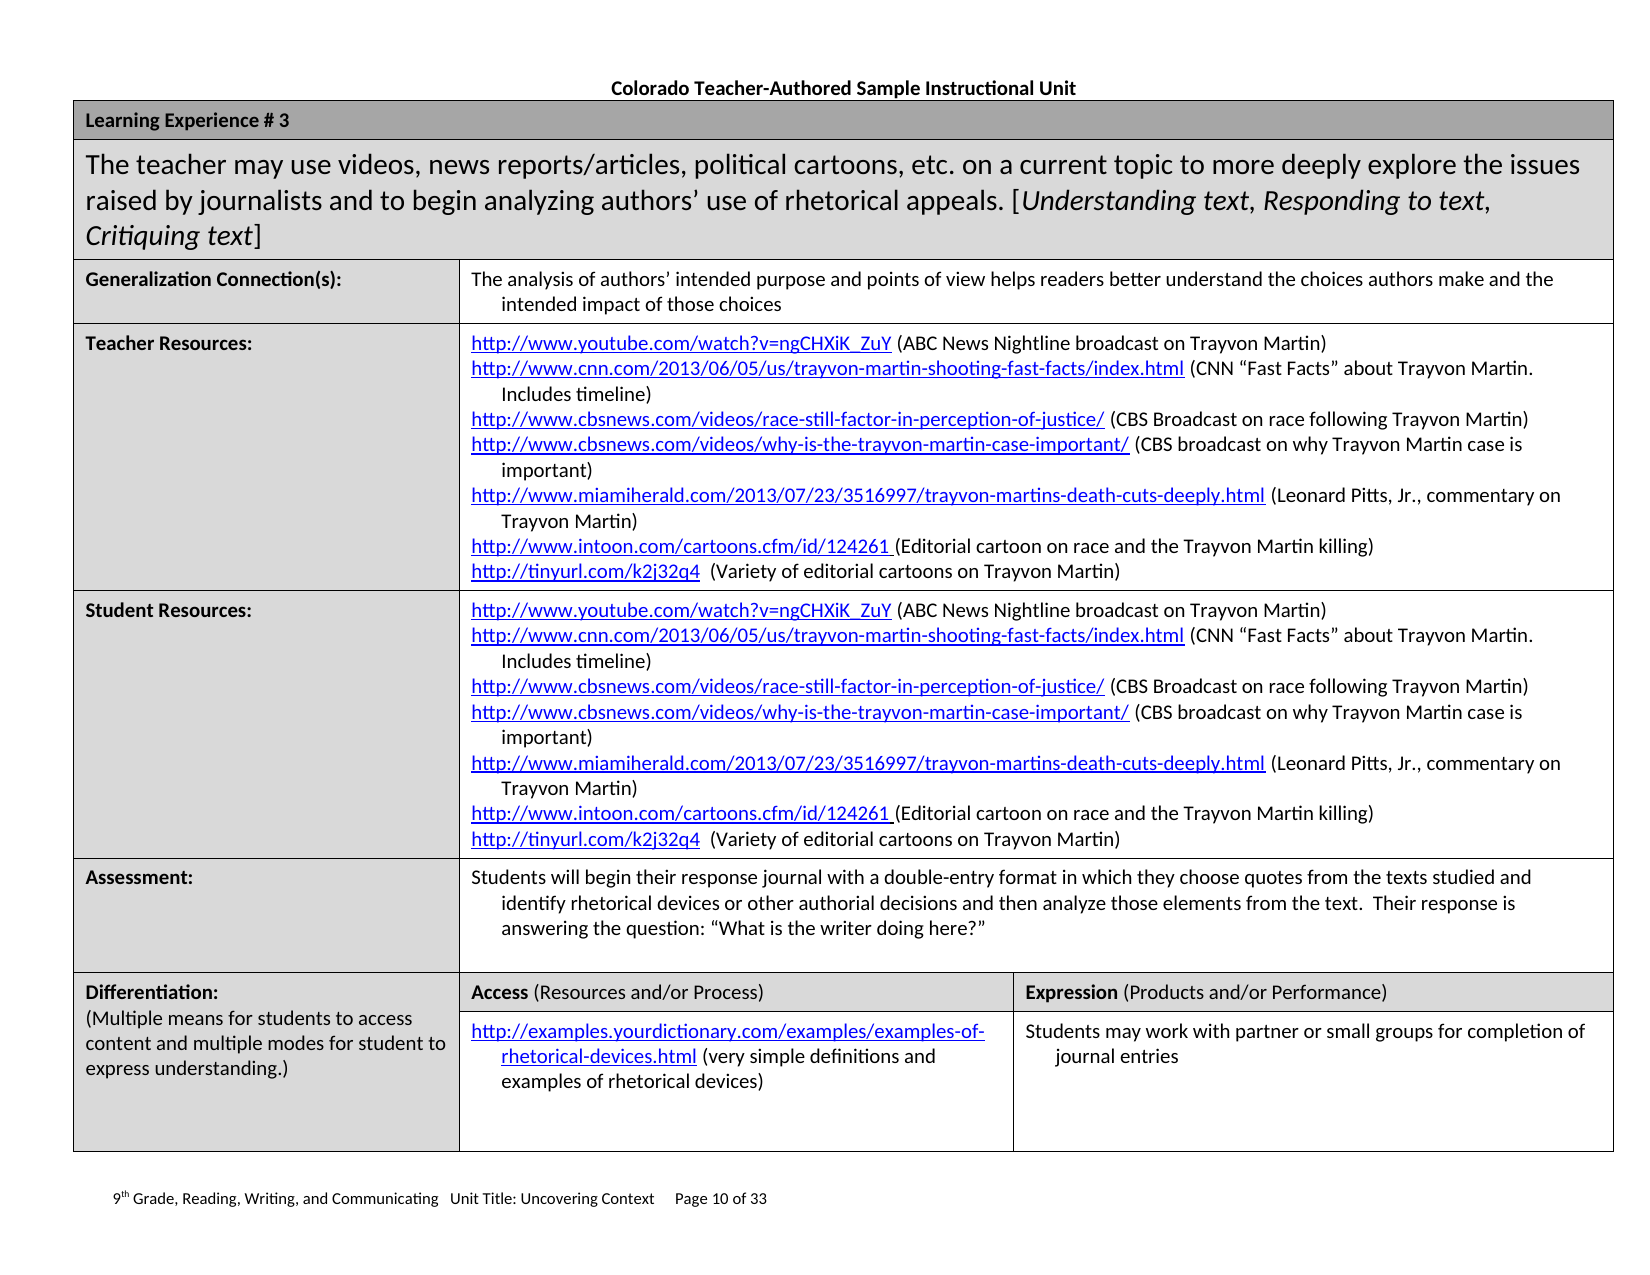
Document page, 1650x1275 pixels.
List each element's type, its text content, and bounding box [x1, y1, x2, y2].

table_cell Expression (Products and/or Performance) [1014, 973, 1613, 1011]
table_cell Students will begin their response journal with a double-entry format in which they choose quotes from the texts studied and identify rhetorical devices or other authorial decisions and then analyze those elements from the text. Their response is answering the question: “What is the writer doing here?” [460, 859, 1613, 972]
table_header Learning Experience # 3 [74, 101, 1613, 139]
table_cell Assessment: [74, 859, 459, 972]
table_cell Student Resources: [74, 591, 459, 857]
table_cell Students may work with partner or small groups for completion of journal entries [1014, 1012, 1613, 1151]
table_cell http://www.youtube.com/watch?v=ngCHXiK_ZuY (ABC News Nightline broadcast on Trayvon Martin) http://www.cnn.com/2013/06/05/us/trayvon-martin-shooting-fast-facts/index.html (CNN “Fast Facts” about Trayvon Martin. Includes timeline) http://www.cbsnews.com/videos/race-still-factor-in-perception-of-justice/ (CBS Broadcast on race following Trayvon Martin) http://www.cbsnews.com/videos/why-is-the-trayvon-martin-case-important/ (CBS broadcast on why Trayvon Martin case is important) http://www.miamiherald.com/2013/07/23/3516997/trayvon-martins-death-cuts-deeply.html (Leonard Pitts, Jr., commentary on Trayvon Martin) http://www.intoon.com/cartoons.cfm/id/124261 (Editorial cartoon on race and the Trayvon Martin killing) http://tinyurl.com/k2j32q4 (Variety of editorial cartoons on Trayvon Martin) [460, 324, 1613, 590]
table_cell The analysis of authors’ intended purpose and points of view helps readers better understand the choices authors make and the intended impact of those choices [460, 260, 1613, 323]
table_cell Generalization Connection(s): [74, 260, 459, 323]
table_cell Access (Resources and/or Process) [460, 973, 1013, 1011]
table_cell Differentiation: (Multiple means for students to access content and multiple modes for student to express understanding.) [74, 973, 459, 1151]
table_cell http://www.youtube.com/watch?v=ngCHXiK_ZuY (ABC News Nightline broadcast on Trayvon Martin) http://www.cnn.com/2013/06/05/us/trayvon-martin-shooting-fast-facts/index.html (CNN “Fast Facts” about Trayvon Martin. Includes timeline) http://www.cbsnews.com/videos/race-still-factor-in-perception-of-justice/ (CBS Broadcast on race following Trayvon Martin) http://www.cbsnews.com/videos/why-is-the-trayvon-martin-case-important/ (CBS broadcast on why Trayvon Martin case is important) http://www.miamiherald.com/2013/07/23/3516997/trayvon-martins-death-cuts-deeply.html (Leonard Pitts, Jr., commentary on Trayvon Martin) http://www.intoon.com/cartoons.cfm/id/124261 (Editorial cartoon on race and the Trayvon Martin killing) http://tinyurl.com/k2j32q4 (Variety of editorial cartoons on Trayvon Martin) [460, 591, 1613, 857]
table_cell Teacher Resources: [74, 324, 459, 590]
table_cell The teacher may use videos, news reports/articles, political cartoons, etc. on a current topic to more deeply explore the issues raised by journalists and to begin analyzing authors’ use of rhetorical appeals. [Understanding text, Responding to text, Critiquing text] [74, 140, 1613, 259]
table_cell http://examples.yourdictionary.com/examples/examples-of-rhetorical-devices.html (very simple definitions and examples of rhetorical devices) [460, 1012, 1013, 1151]
